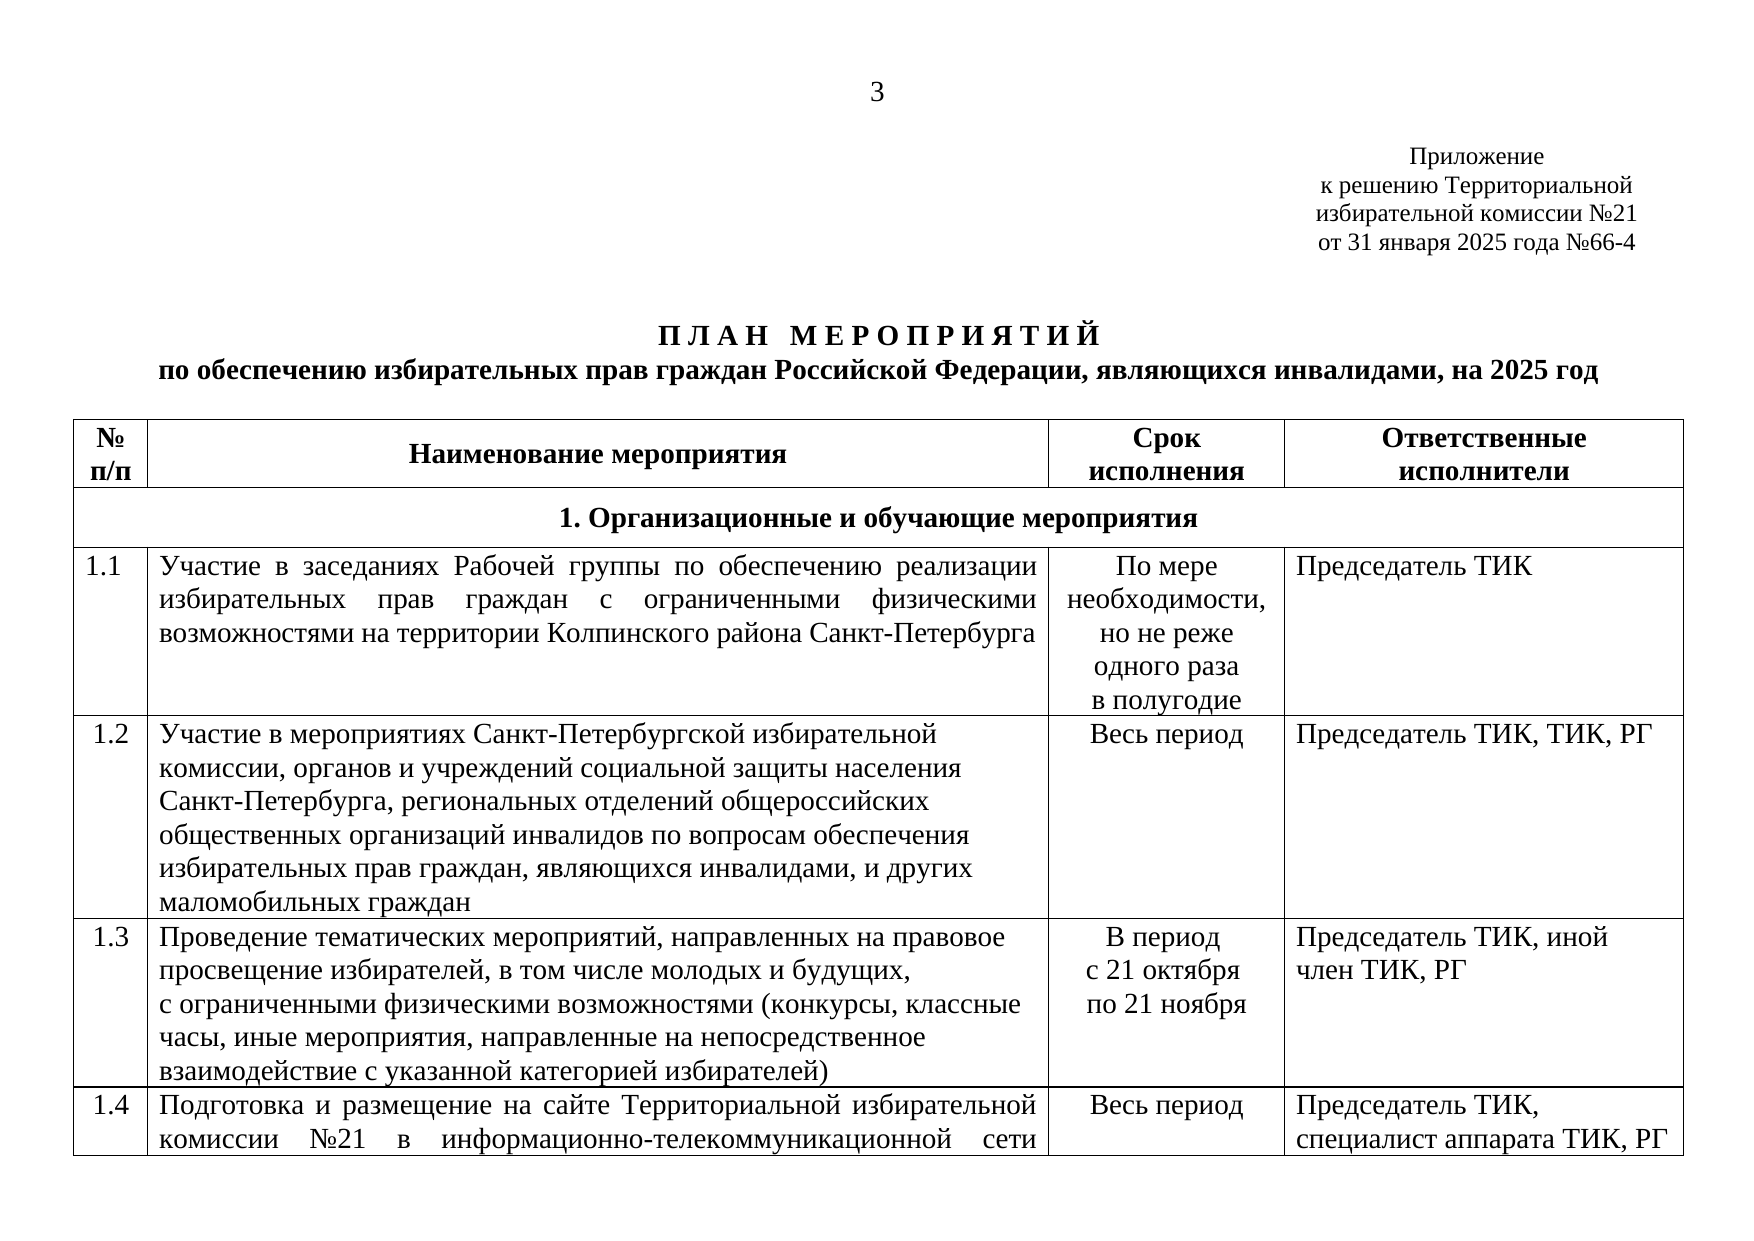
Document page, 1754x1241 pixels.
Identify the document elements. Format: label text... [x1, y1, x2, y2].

table_cell 1.3 [74, 919, 147, 1086]
table_cell Председатель ТИК [1285, 548, 1683, 715]
table_cell Участие в заседаниях Рабочей группы по обеспечению реализации избирательных прав граждан с ограниченными физическими возможностями на территории Колпинского района Санкт-Петербурга [148, 548, 1048, 715]
text избирательной комиссии №21 [1270, 198, 1683, 227]
table_cell 1.4 [74, 1088, 147, 1154]
table_cell Участие в мероприятиях Санкт-Петербургской избирательной комиссии, органов и учреждений социальной защиты населения Санкт-Петербурга, региональных отделений общероссийских общественных организаций инвалидов по вопросам обеспечения избирательных прав граждан, являющихся инвалидами, и других маломобильных граждан [148, 716, 1048, 918]
table_header № п/п [74, 420, 147, 487]
table_cell По мере необходимости, но не реже одного раза в полугодие [1049, 548, 1284, 715]
table_cell В период с 21 октября по 21 ноября [1049, 919, 1284, 1086]
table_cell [1285, 1088, 1683, 1154]
table_cell Весь период [1049, 716, 1284, 918]
table_cell Проведение тематических мероприятий, направленных на правовое просвещение избирателей, в том числе молодых и будущих, с ограниченными физическими возможностями (конкурсы, классные часы, иные мероприятия, направленные на непосредственное взаимодействие с указанной категорией избирателей) [148, 919, 1048, 1086]
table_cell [148, 1088, 1048, 1154]
table_cell 1. Организационные и обучающие мероприятия [74, 488, 1683, 547]
text к решению Территориальной [1270, 170, 1683, 198]
text Приложение [1270, 141, 1683, 170]
table_header Срок исполнения [1049, 420, 1284, 487]
table_cell 1.1 [74, 548, 147, 715]
text от 31 января 2025 года №66-4 [1270, 227, 1683, 256]
text П Л А Н М Е Р О П Р И Я Т И Й [74, 318, 1683, 352]
table_header Ответственные исполнители [1285, 420, 1683, 487]
table_header Наименование мероприятия [148, 420, 1048, 487]
text по обеспечению избирательных прав граждан Российской Федерации, являющихся инвалидами, на 2025 год [74, 352, 1683, 385]
table_cell 1.2 [74, 716, 147, 918]
table_cell Председатель ТИК, иной член ТИК, РГ [1285, 919, 1683, 1086]
table_cell Председатель ТИК, ТИК, РГ [1285, 716, 1683, 918]
table_cell Весь период [1049, 1088, 1284, 1154]
